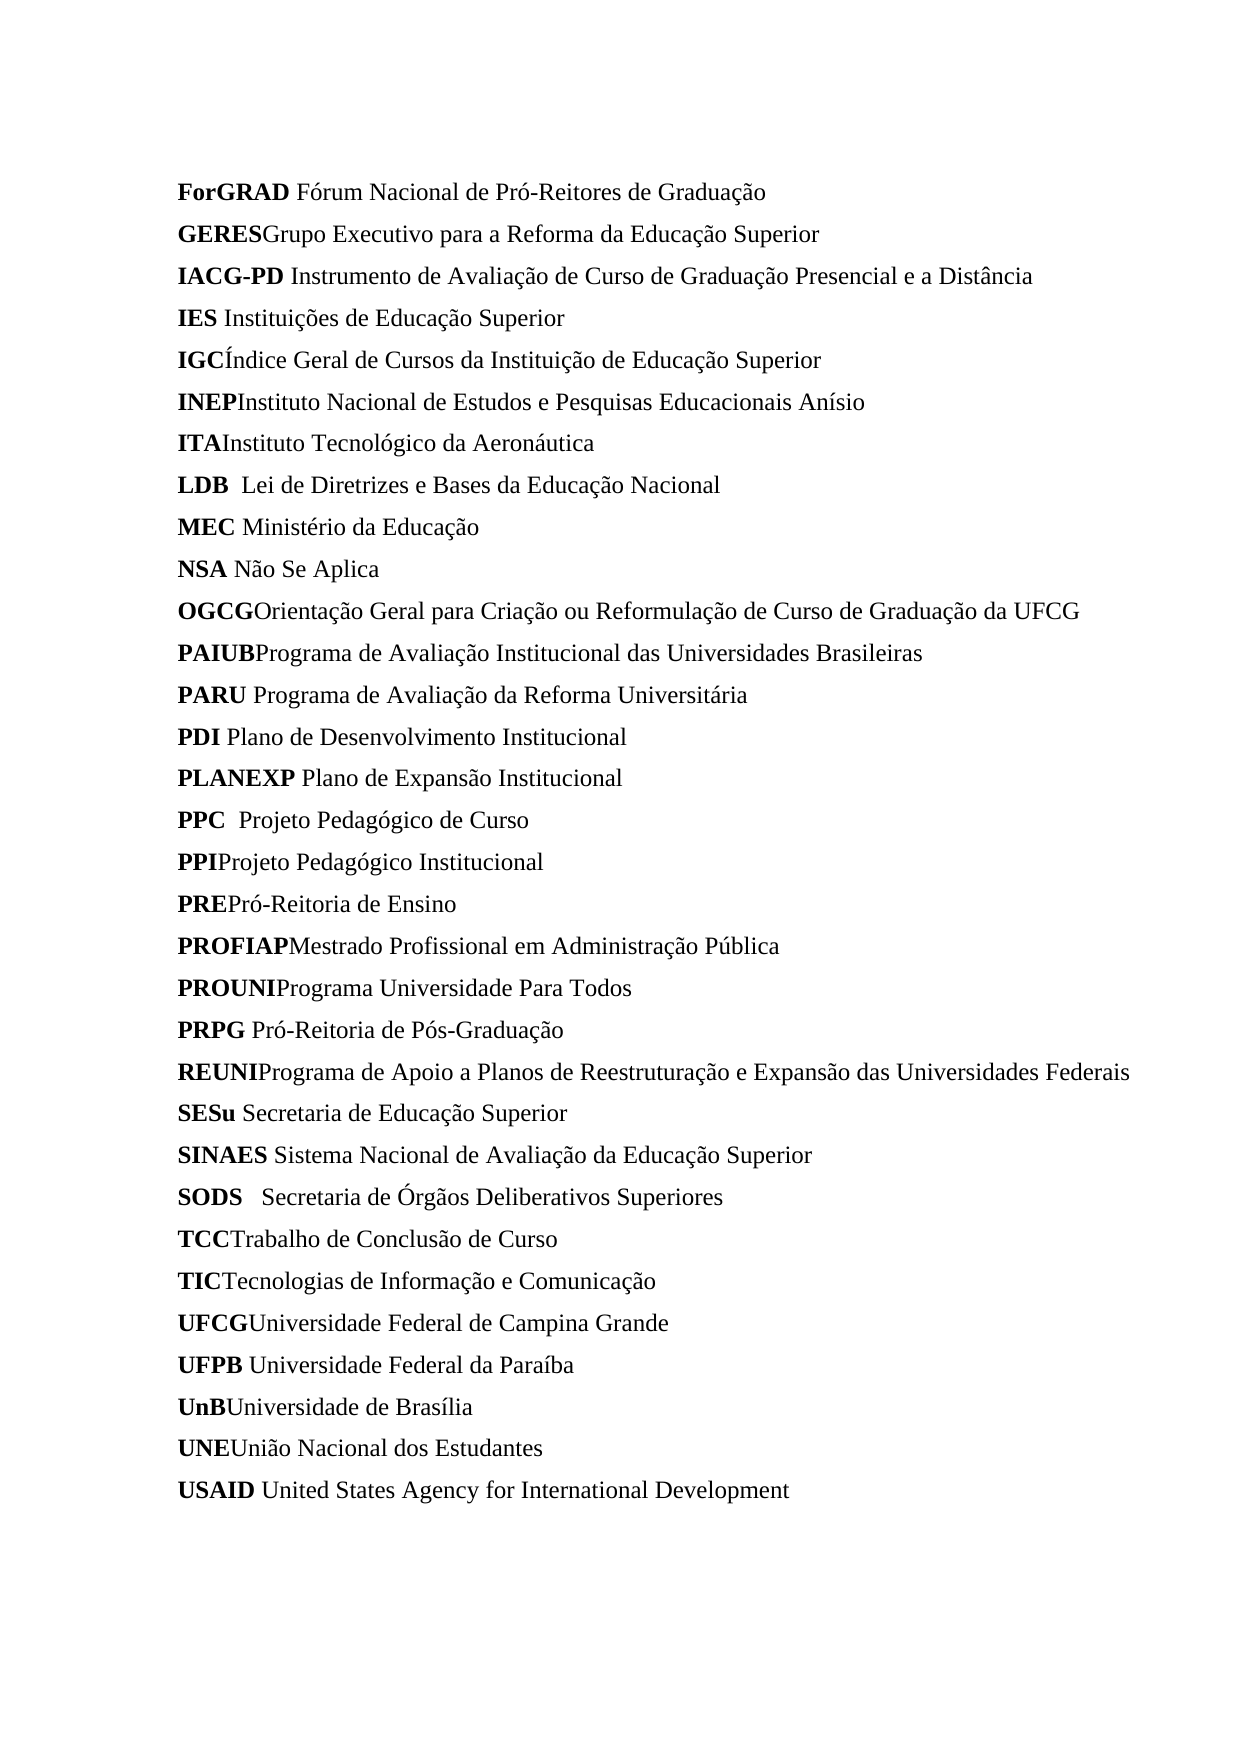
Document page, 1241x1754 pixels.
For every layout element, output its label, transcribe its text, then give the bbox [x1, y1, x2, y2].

table_cell UNEUnião Nacional dos Estudantes [170, 1434, 1149, 1475]
table_cell PPC Projeto Pedagógico de Curso [170, 805, 1149, 847]
table_cell UFCGUniversidade Federal de Campina Grande [170, 1308, 1149, 1350]
table_cell TCCTrabalho de Conclusão de Curso [170, 1224, 1149, 1266]
table_cell PAIUBPrograma de Avaliação Institucional das Universidades Brasileiras [170, 638, 1149, 680]
table_cell ITAInstituto Tecnológico da Aeronáutica [170, 429, 1149, 470]
table_cell TICTecnologias de Informação e Comunicação [170, 1266, 1149, 1308]
table_cell SESu Secretaria de Educação Superior [170, 1099, 1149, 1140]
table_cell UFPB Universidade Federal da Paraíba [170, 1350, 1149, 1392]
table_cell ForGRAD Fórum Nacional de Pró-Reitores de Graduação [170, 177, 1149, 219]
table_cell PARU Programa de Avaliação da Reforma Universitária [170, 680, 1149, 722]
table_cell MEC Ministério da Educação [170, 512, 1149, 554]
table_cell REUNIPrograma de Apoio a Planos de Reestruturação e Expansão das Universidades Federais [170, 1057, 1149, 1098]
table_cell UnBUniversidade de Brasília [170, 1392, 1149, 1433]
table_cell IACG-PD Instrumento de Avaliação de Curso de Graduação Presencial e a Distância [170, 261, 1149, 303]
table_cell PROFIAPMestrado Profissional em Administração Pública [170, 931, 1149, 973]
table_cell PREPró-Reitoria de Ensino [170, 889, 1149, 931]
table_cell PLANEXP Plano de Expansão Institucional [170, 764, 1149, 805]
table_cell IES Instituições de Educação Superior [170, 303, 1149, 345]
table_cell PROUNIPrograma Universidade Para Todos [170, 973, 1149, 1015]
table_cell IGCÍndice Geral de Cursos da Instituição de Educação Superior [170, 345, 1149, 387]
table_cell PPIProjeto Pedagógico Institucional [170, 847, 1149, 889]
table_cell PDI Plano de Desenvolvimento Institucional [170, 722, 1149, 763]
table_cell USAID United States Agency for International Development [170, 1475, 1149, 1517]
table_cell NSA Não Se Aplica [170, 554, 1149, 596]
table_cell INEPInstituto Nacional de Estudos e Pesquisas Educacionais Anísio [170, 387, 1149, 428]
table_cell PRPG Pró-Reitoria de Pós-Graduação [170, 1015, 1149, 1057]
table_cell SINAES Sistema Nacional de Avaliação da Educação Superior [170, 1140, 1149, 1182]
table_cell OGCGOrientação Geral para Criação ou Reformulação de Curso de Graduação da UFCG [170, 596, 1149, 638]
table_cell LDB Lei de Diretrizes e Bases da Educação Nacional [170, 470, 1149, 512]
table_cell GERESGrupo Executivo para a Reforma da Educação Superior [170, 219, 1149, 261]
table_cell SODS Secretaria de Órgãos Deliberativos Superiores [170, 1182, 1149, 1224]
